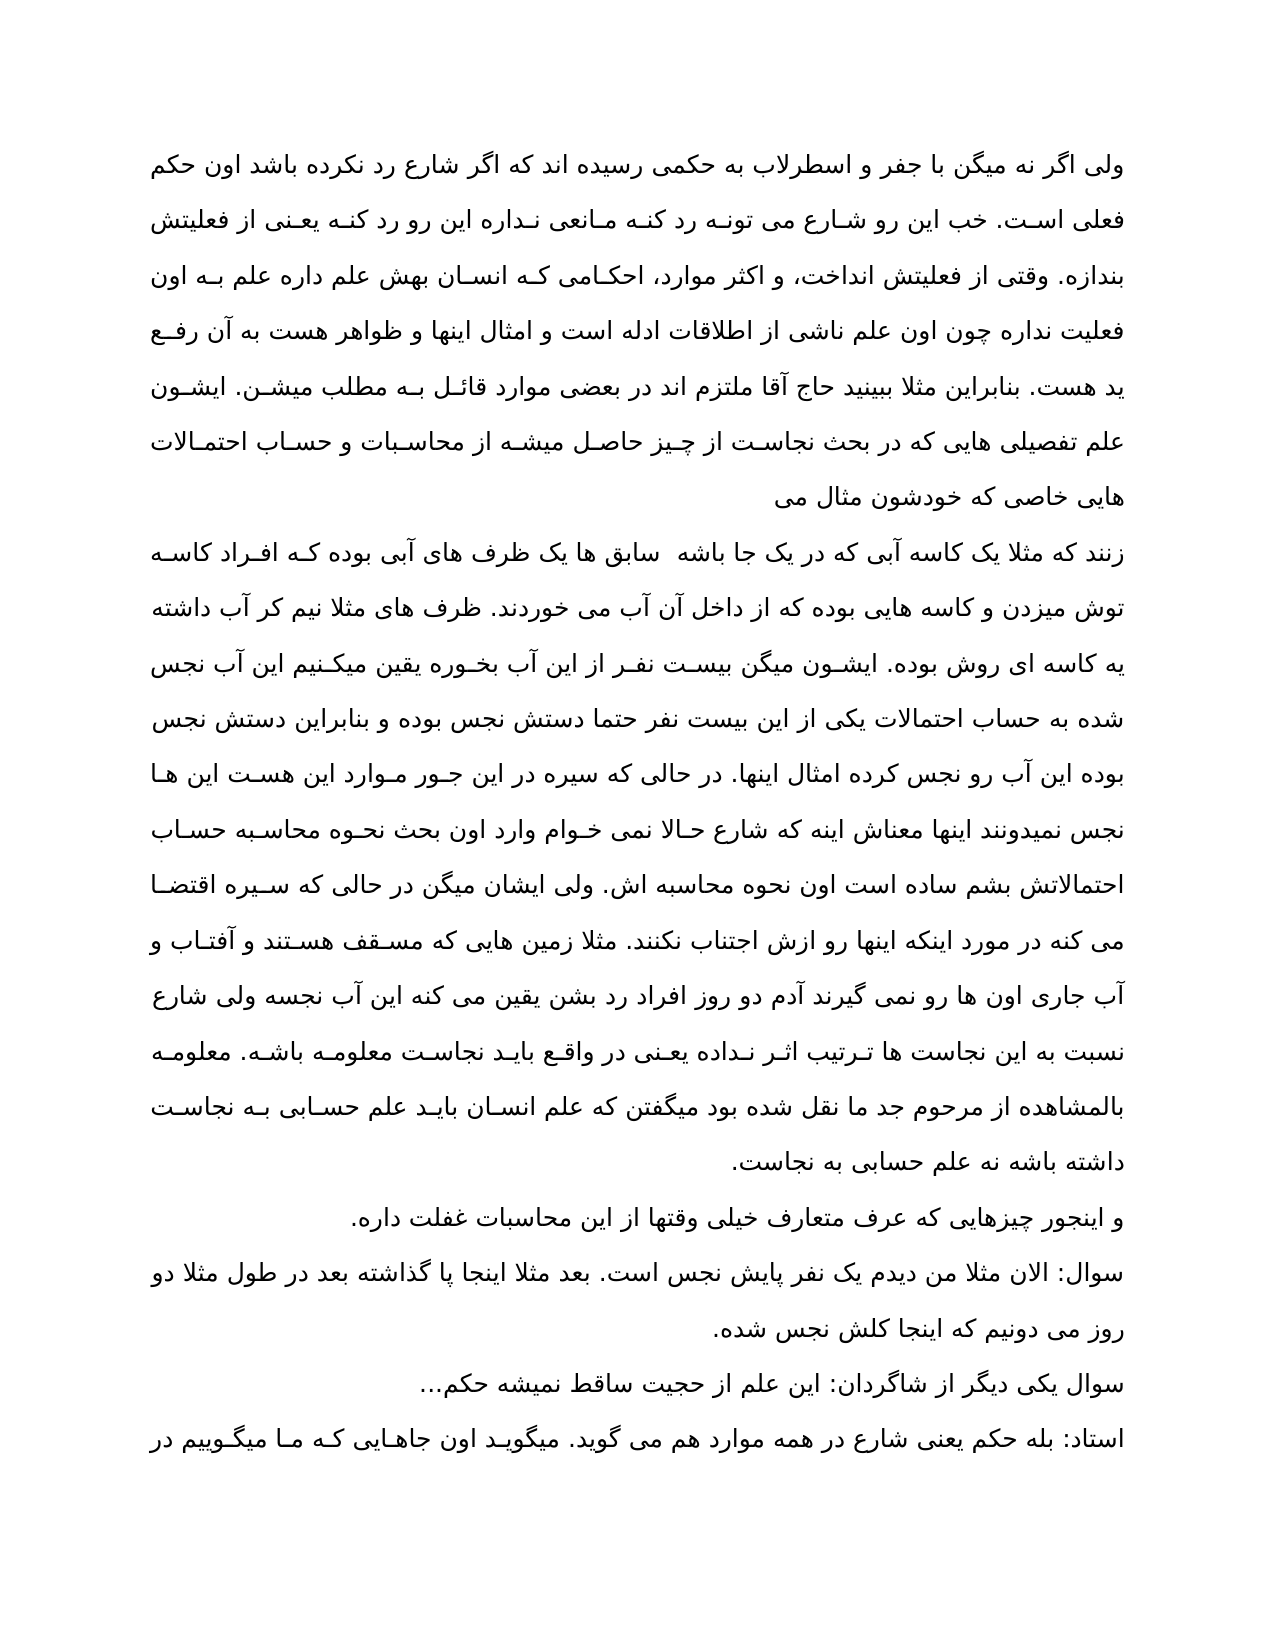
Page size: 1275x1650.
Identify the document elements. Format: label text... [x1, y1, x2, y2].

text سوال: الان مثلا من دیدم یک نفر پایش نجس است. بعد مثلا اینجا پا گذاشته بعد در طول مثلا دو روز می دونیم که اینجا کلش نجس شده. [150, 1258, 1125, 1343]
text ولی اگر نه میگن با جفر و اسطرلاب به حکمی رسیده اند که اگر شارع رد نکرده باشد اون حکم فعلی است. خب این رو شارع می تونه رد کنه مانعی نداره این رو رد کنه یعنی از فعلیتش بندازه. وقتی از فعلیتش انداخت، و اکثر موارد، احکامی که انسان بهش علم داره علم به اون فعلیت نداره چون اون علم ناشی از اطلاقات ادله است و امثال اینها و ظواهر هست به آن رفع ید هست. بنابراین مثلا ببینید حاج آقا ملتزم اند در بعضی موارد قائل به مطلب میشن. ایشون علم تفصیلی هایی که در بحث نجاست از چیز حاصل میشه از محاسبات و حساب احتمالات هایی خاصی که خودشون مثال می [150, 150, 1125, 512]
text و اینجور چیزهایی که عرف متعارف خیلی وقتها از این محاسبات غفلت داره. [150, 1203, 1125, 1232]
text زنند که مثلا یک کاسه آبی که در یک جا باشه سابق ها یک ظرف های آبی بوده که افراد کاسه توش میزدن و کاسه هایی بوده که از داخل آن آب می خوردند. ظرف های مثلا نیم کر آب داشته یه کاسه ای روش بوده. ایشون میگن بیست نفر از این آب بخوره یقین میکنیم این آب نجس شده به حساب احتمالات یکی از این بیست نفر حتما دستش نجس بوده و بنابراین دستش نجس بوده این آب رو نجس کرده امثال اینها. در حالی که سیره در این جور موارد این هست این ها نجس نمیدونند اینها معناش اینه که شارع حالا نمی خوام وارد اون بحث نحوه محاسبه حساب احتمالاتش بشم ساده است اون نحوه محاسبه اش. ولی ایشان میگن در حالی که سیره اقتضا می کنه در مورد اینکه اینها رو ازش اجتناب نکنند. مثلا زمین هایی که مسقف هستند و آفتاب و آب جاری اون ها رو نمی گیرند آدم دو روز افراد رد بشن یقین می کنه این آب نجسه ولی شارع نسبت به این نجاست ها ترتیب اثر نداده یعنی در واقع باید نجاست معلومه باشه. معلومه بالمشاهده از مرحوم جد ما نقل شده بود میگفتن که علم انسان باید علم حسابی به نجاست داشته باشه نه علم حسابی به نجاست. [150, 538, 1125, 1177]
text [150, 1424, 1125, 1454]
text سوال یکی دیگر از شاگردان: این علم از حجیت ساقط نمیشه حکم... [150, 1369, 1125, 1398]
